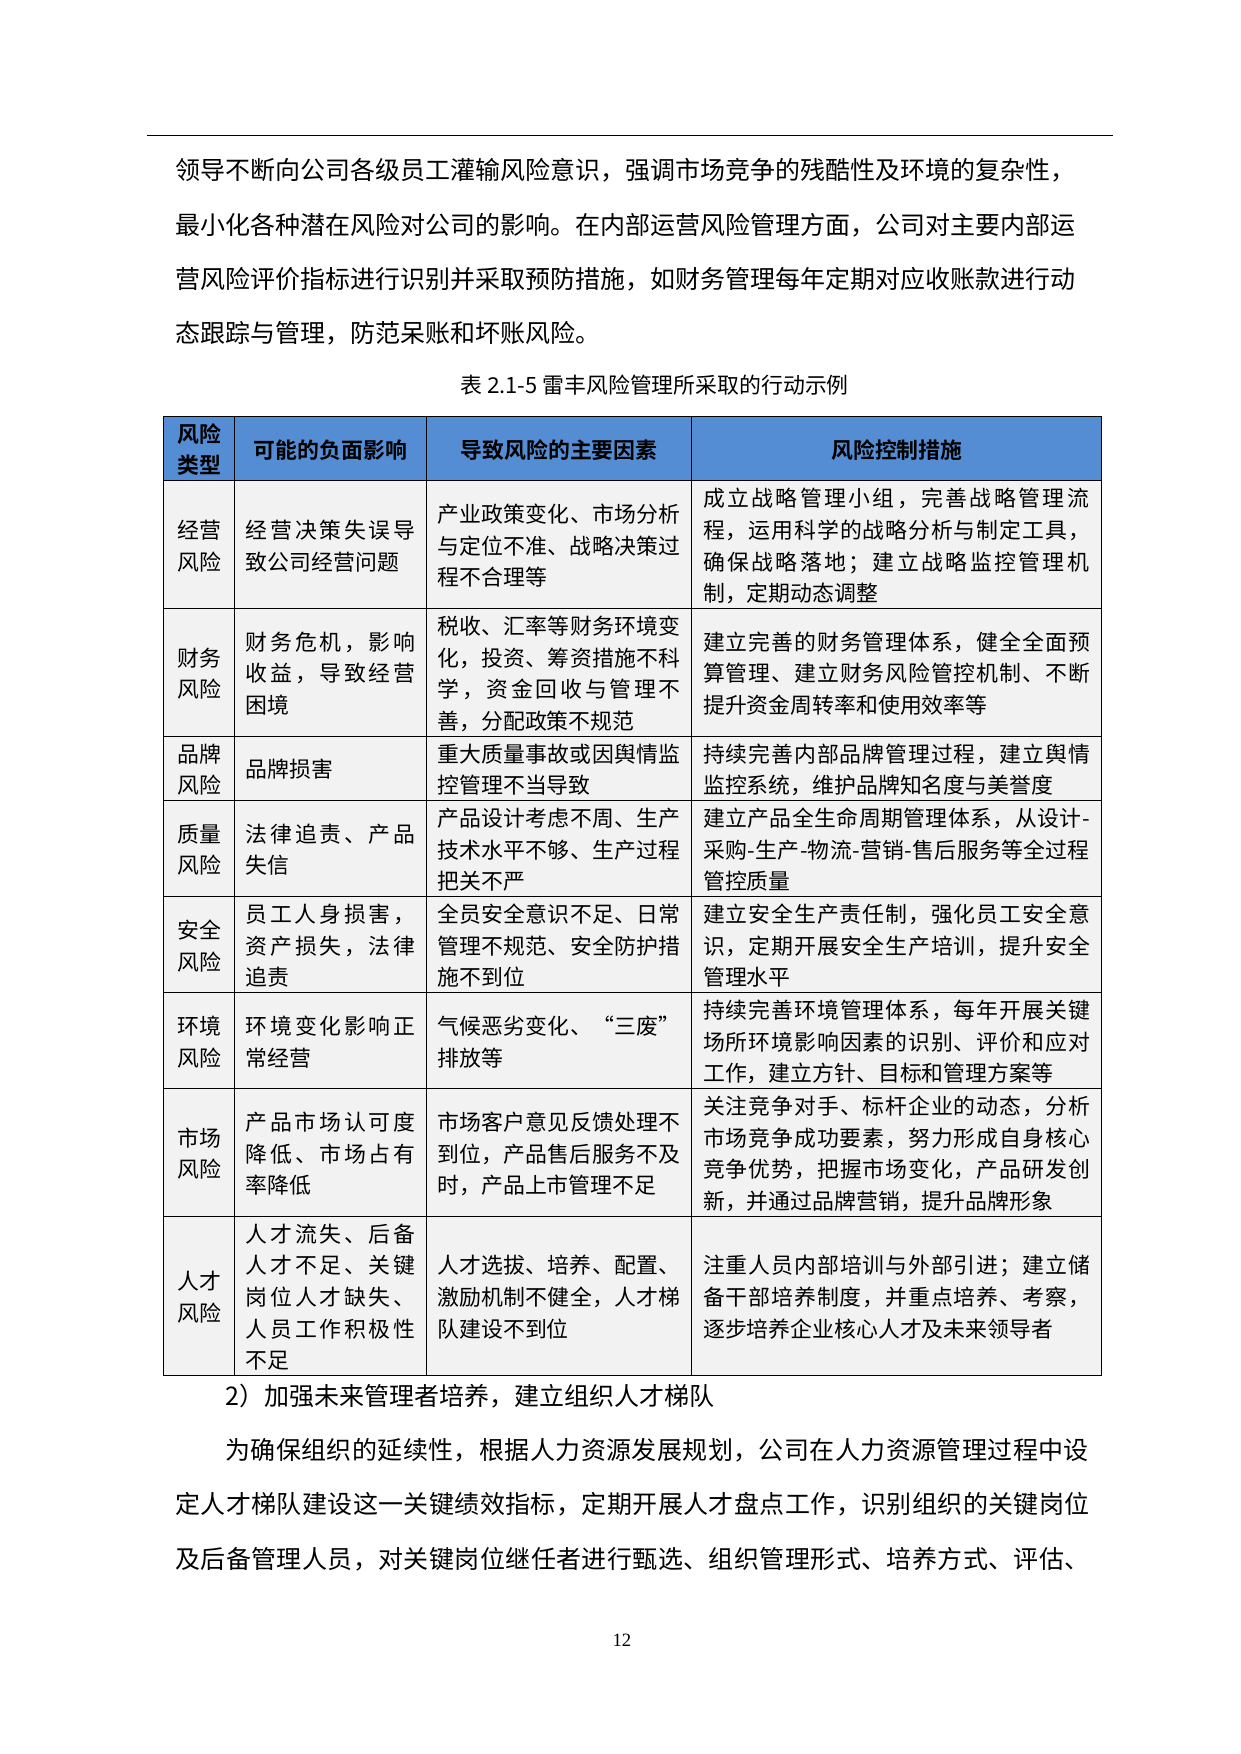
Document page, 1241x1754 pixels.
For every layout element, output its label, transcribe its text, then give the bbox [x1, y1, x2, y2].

table_header 风险控制措施 [692, 417, 1101, 480]
table_cell 全员安全意识不足、日常管理不规范、安全防护措施不到位 [427, 897, 691, 992]
table_cell 建立产品全生命周期管理体系，从设计-采购-生产-物流-营销-售后服务等全过程管控质量 [692, 801, 1101, 896]
table_cell 重大质量事故或因舆情监控管理不当导致 [427, 737, 691, 800]
table_cell 经营决策失误导致公司经营问题 [235, 481, 426, 608]
table_cell 市场风险 [164, 1089, 234, 1216]
table_cell 财务危机，影响收益，导致经营困境 [235, 609, 426, 736]
table_cell 法律追责、产品失信 [235, 801, 426, 896]
table_cell 建立安全生产责任制，强化员工安全意识，定期开展安全生产培训，提升安全管理水平 [692, 897, 1101, 992]
table_cell 人才流失、后备人才不足、关键岗位人才缺失、人员工作积极性不足 [235, 1217, 426, 1375]
table_cell 经营风险 [164, 481, 234, 608]
table_cell 成立战略管理小组，完善战略管理流程，运用科学的战略分析与制定工具，确保战略落地；建立战略监控管理机制，定期动态调整 [692, 481, 1101, 608]
table_cell 注重人员内部培训与外部引进；建立储备干部培养制度，并重点培养、考察，逐步培养企业核心人才及未来领导者 [692, 1217, 1101, 1375]
table_cell 品牌损害 [235, 737, 426, 800]
table_cell 建立完善的财务管理体系，健全全面预算管理、建立财务风险管控机制、不断提升资金周转率和使用效率等 [692, 609, 1101, 736]
table_cell 关注竞争对手、标杆企业的动态，分析市场竞争成功要素，努力形成自身核心竞争优势，把握市场变化，产品研发创新，并通过品牌营销，提升品牌形象 [692, 1089, 1101, 1216]
table_cell 产业政策变化、市场分析与定位不准、战略决策过程不合理等 [427, 481, 691, 608]
table_cell 安全风险 [164, 897, 234, 992]
table_cell 财务风险 [164, 609, 234, 736]
table_cell 产品市场认可度降低、市场占有率降低 [235, 1089, 426, 1216]
table_header 风险类型 [164, 417, 234, 480]
table_cell 人才选拔、培养、配置、激励机制不健全，人才梯队建设不到位 [427, 1217, 691, 1375]
text 表2.1-5 雷丰风险管理所采取的行动示例 [175, 368, 1090, 400]
table_cell 产品设计考虑不周、生产技术水平不够、生产过程把关不严 [427, 801, 691, 896]
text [175, 151, 1090, 350]
table_cell 市场客户意见反馈处理不到位，产品售后服务不及时，产品上市管理不足 [427, 1089, 691, 1216]
table_header 可能的负面影响 [235, 417, 426, 480]
table_cell 持续完善环境管理体系，每年开展关键场所环境影响因素的识别、评价和应对工作，建立方针、目标和管理方案等 [692, 993, 1101, 1088]
table_header 导致风险的主要因素 [427, 417, 691, 480]
table_cell 环境风险 [164, 993, 234, 1088]
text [175, 1431, 1090, 1576]
table_cell 员工人身损害，资产损失，法律追责 [235, 897, 426, 992]
table_cell 持续完善内部品牌管理过程，建立舆情监控系统，维护品牌知名度与美誉度 [692, 737, 1101, 800]
table_cell 品牌风险 [164, 737, 234, 800]
table_cell 气候恶劣变化、“三废”排放等 [427, 993, 691, 1088]
text 2）加强未来管理者培养，建立组织人才梯队 [175, 1376, 1090, 1412]
table_cell 税收、汇率等财务环境变化，投资、筹资措施不科学，资金回收与管理不善，分配政策不规范 [427, 609, 691, 736]
table_cell 人才风险 [164, 1217, 234, 1375]
table_cell 环境变化影响正常经营 [235, 993, 426, 1088]
table_cell 质量风险 [164, 801, 234, 896]
